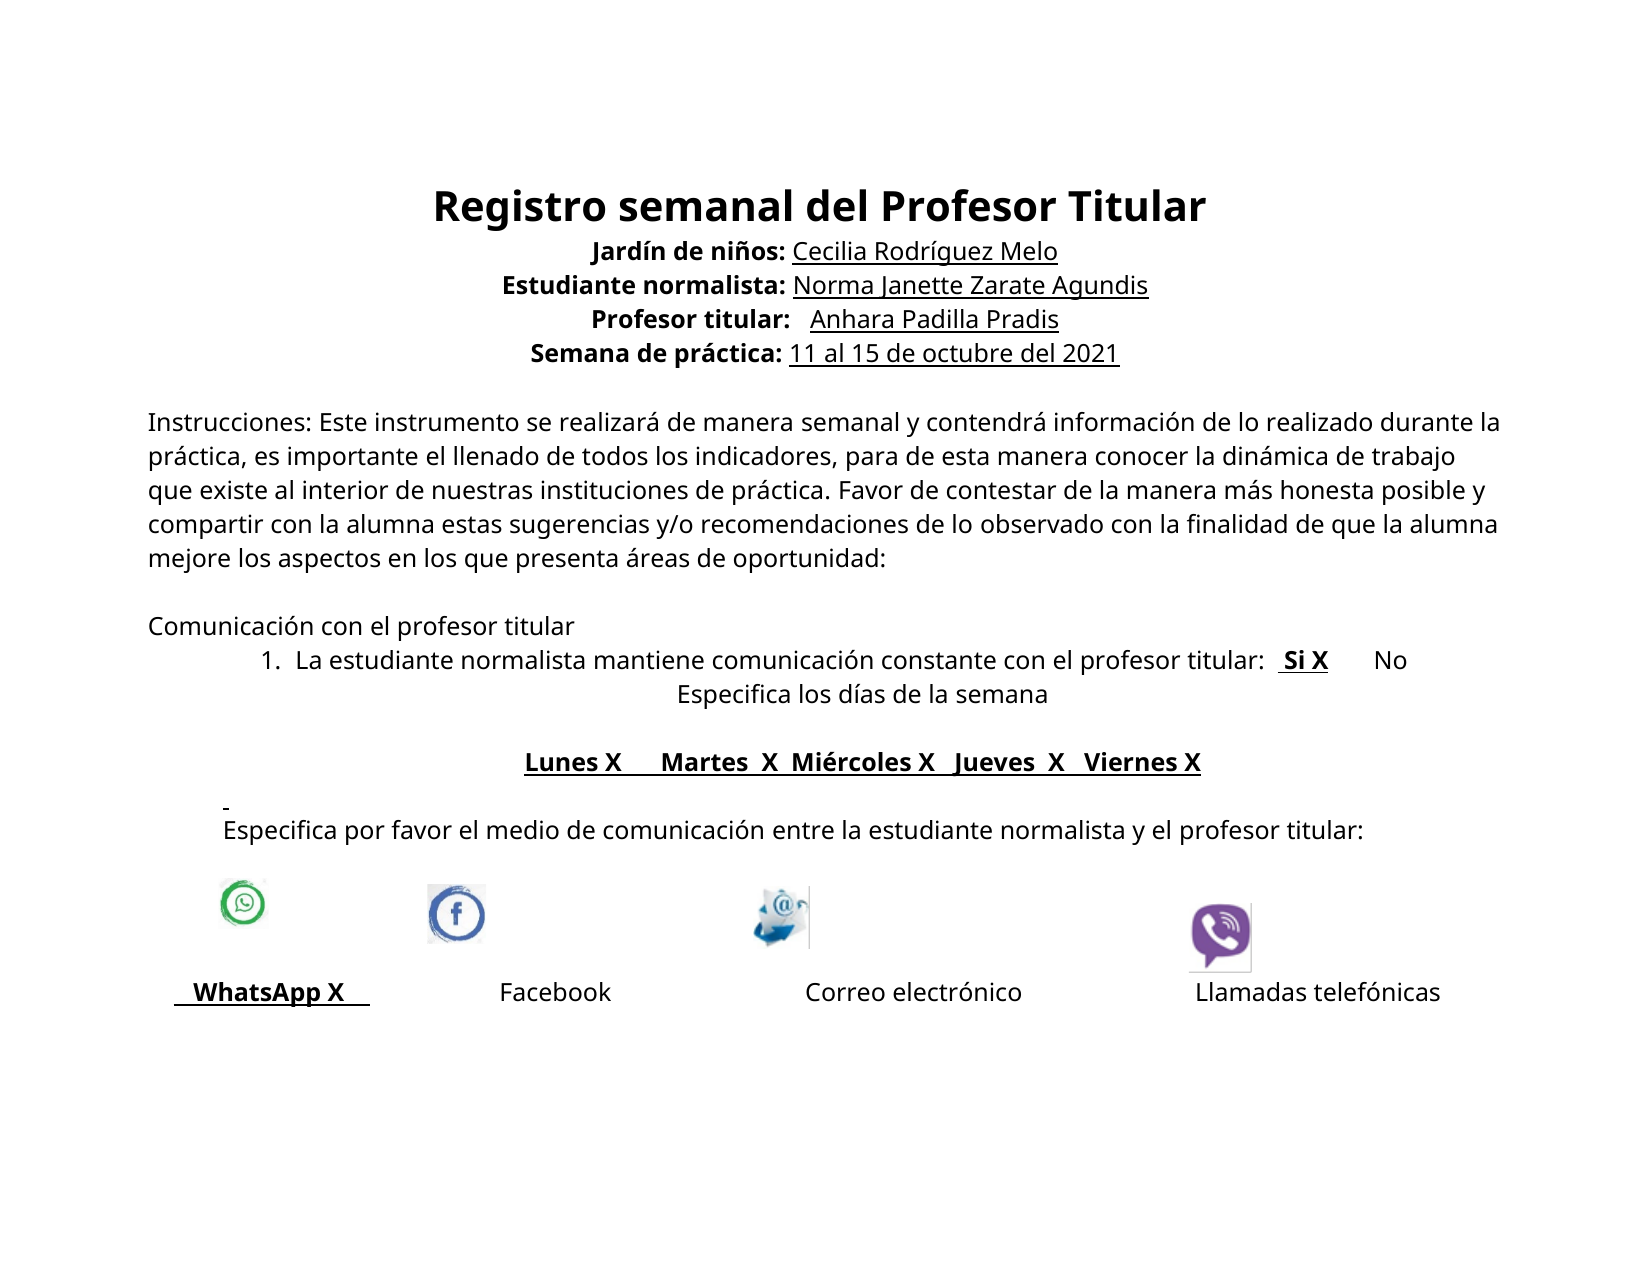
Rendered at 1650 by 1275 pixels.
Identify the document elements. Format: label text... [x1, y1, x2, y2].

picture [753, 886, 811, 949]
text Registro semanal del Profesor Titular [148, 177, 1502, 234]
picture [1188, 903, 1253, 974]
list La estudiante normalista mantiene comunicación constante con el profesor titular: Si X No [260, 643, 1502, 677]
text Especifica los días de la semana [223, 677, 1502, 711]
picture [218, 878, 269, 929]
text Semana de práctica: 11 al 15 de octubre del 2021 [148, 336, 1502, 370]
text Comunicación con el profesor titular [148, 609, 1502, 643]
text WhatsApp X Facebook Correo electrónico Llamadas telefónicas [148, 975, 1502, 1009]
text Lunes X Martes X Miércoles X Jueves X Viernes X [223, 745, 1502, 779]
picture [427, 884, 487, 944]
text Especifica por favor el medio de comunicación entre la estudiante normalista y el profesor titular: [223, 813, 1502, 847]
text Jardín de niños: Cecilia Rodríguez Melo [148, 234, 1502, 268]
text Estudiante normalista: Norma Janette Zarate Agundis [148, 268, 1502, 302]
text Profesor titular: Anhara Padilla Pradis [148, 302, 1502, 336]
text Instrucciones: Este instrumento se realizará de manera semanal y contendrá información de lo realizado durante la práctica, es importante el llenado de todos los indicadores, para de esta manera conocer la dinámica de trabajo que existe al interior de nuestras instituciones de práctica. Favor de contestar de la manera más honesta posible y compartir con la alumna estas sugerencias y/o recomendaciones de lo observado con la finalidad de que la alumna mejore los aspectos en los que presenta áreas de oportunidad: [148, 404, 1502, 574]
